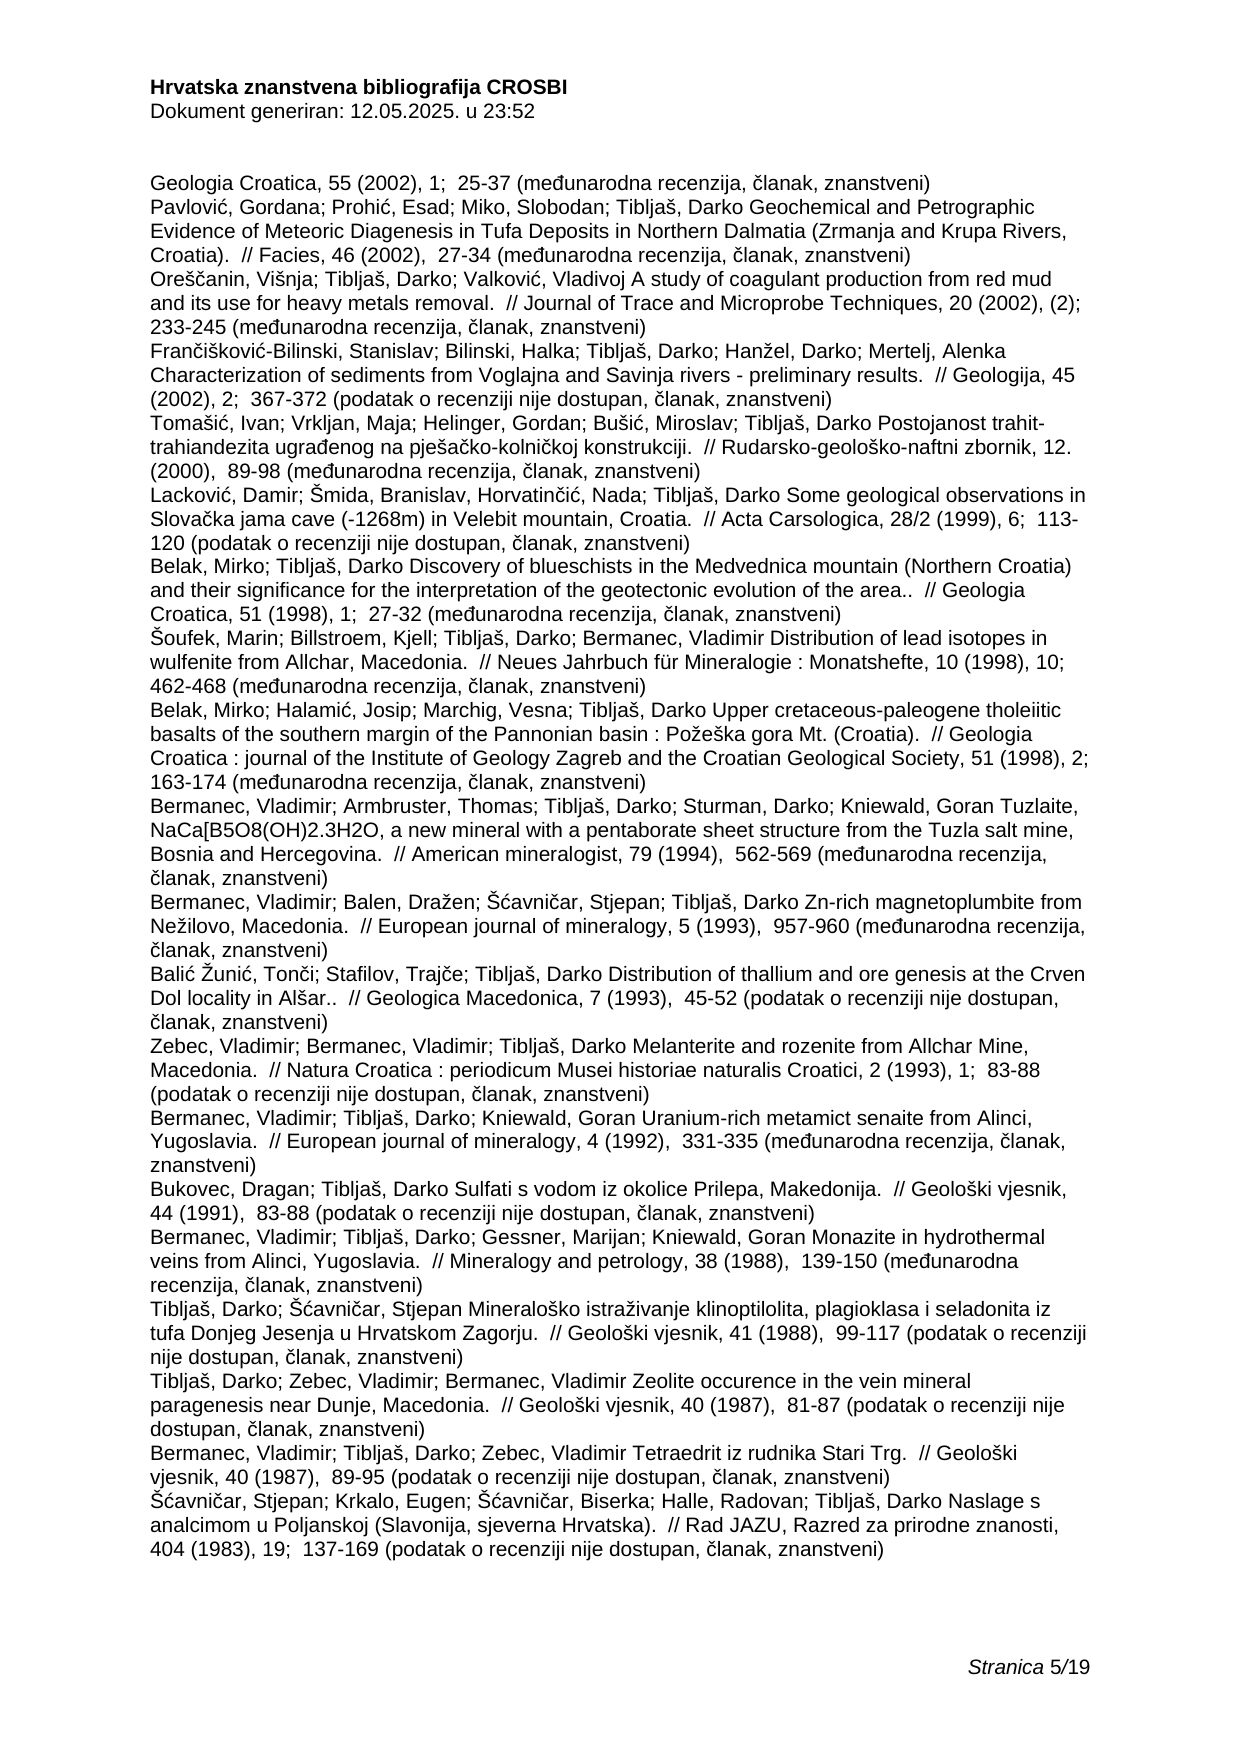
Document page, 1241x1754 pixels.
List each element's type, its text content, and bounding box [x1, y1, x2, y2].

text Frančišković-Bilinski, Stanislav; Bilinski, Halka; Tibljaš, Darko; Hanžel, Darko; Mertelj, Alenka [150, 339, 1090, 411]
text Zebec, Vladimir; Bermanec, Vladimir; Tibljaš, Darko [150, 1033, 1090, 1105]
text Belak, Mirko; Halamić, Josip; Marchig, Vesna; Tibljaš, Darko [150, 698, 1090, 794]
text Bermanec, Vladimir; Armbruster, Thomas; Tibljaš, Darko; Sturman, Darko; Kniewald, Goran [150, 794, 1090, 890]
text Balić Žunić, Tonči; Stafilov, Trajče; Tibljaš, Darko [150, 962, 1090, 1033]
text Šoufek, Marin; Billstroem, Kjell; Tibljaš, Darko; Bermanec, Vladimir [150, 626, 1090, 698]
text Bermanec, Vladimir; Balen, Dražen; Šćavničar, Stjepan; Tibljaš, Darko [150, 890, 1090, 962]
text Bermanec, Vladimir; Tibljaš, Darko; Zebec, Vladimir [150, 1441, 1090, 1489]
text Bermanec, Vladimir; Tibljaš, Darko; Kniewald, Goran [150, 1105, 1090, 1177]
text Tibljaš, Darko; Zebec, Vladimir; Bermanec, Vladimir [150, 1369, 1090, 1441]
text Pavlović, Gordana; Prohić, Esad; Miko, Slobodan; Tibljaš, Darko [150, 195, 1090, 267]
text Oreščanin, Višnja; Tibljaš, Darko; Valković, Vladivoj [150, 267, 1090, 339]
text Lacković, Damir; Šmida, Branislav, Horvatinčić, Nada; Tibljaš, Darko [150, 482, 1090, 554]
text Bermanec, Vladimir; Tibljaš, Darko; Gessner, Marijan; Kniewald, Goran [150, 1225, 1090, 1297]
text Belak, Mirko; Tibljaš, Darko [150, 554, 1090, 626]
text Tomašić, Ivan; Vrkljan, Maja; Helinger, Gordan; Bušić, Miroslav; Tibljaš, Darko [150, 411, 1090, 482]
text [150, 171, 1090, 195]
text Šćavničar, Stjepan; Krkalo, Eugen; Šćavničar, Biserka; Halle, Radovan; Tibljaš, Darko [150, 1489, 1090, 1561]
text Bukovec, Dragan; Tibljaš, Darko [150, 1177, 1090, 1225]
text Tibljaš, Darko; Šćavničar, Stjepan [150, 1297, 1090, 1369]
